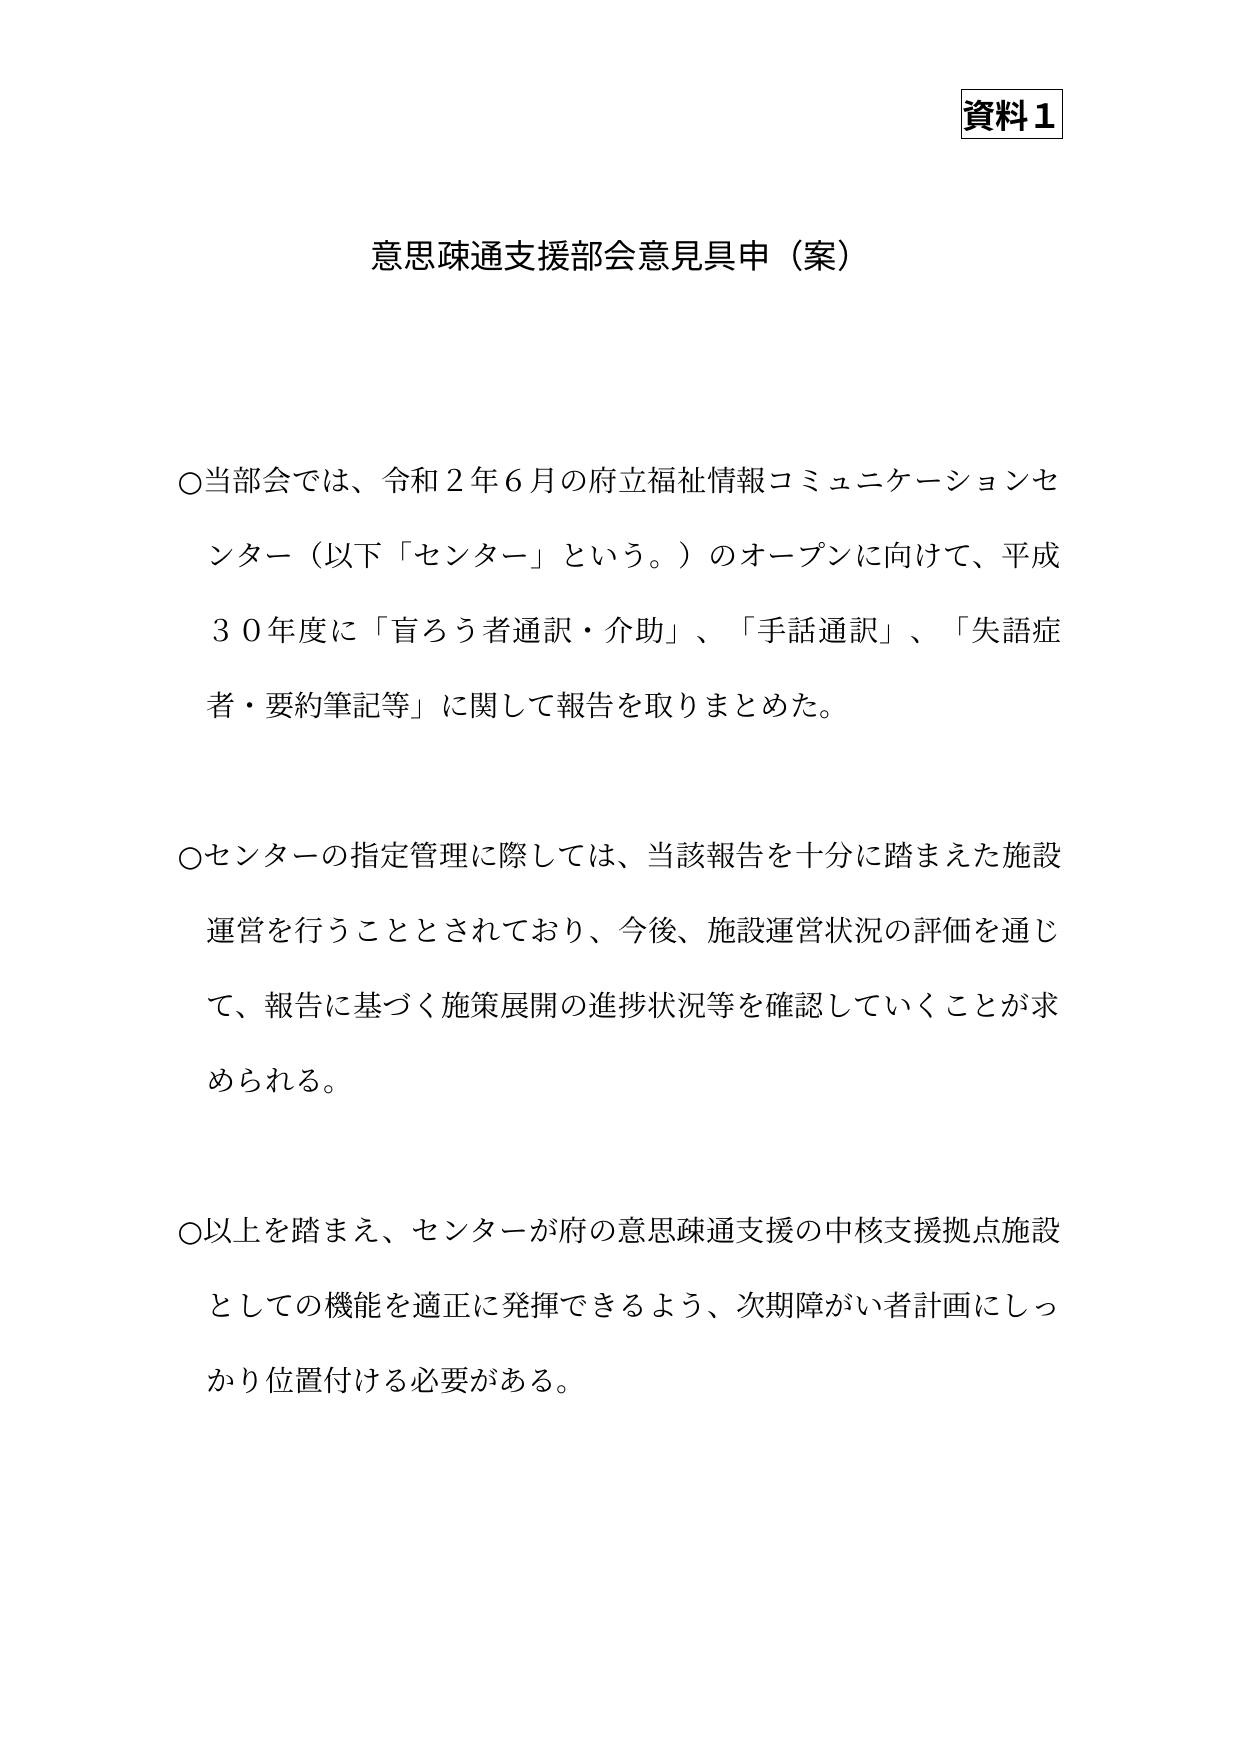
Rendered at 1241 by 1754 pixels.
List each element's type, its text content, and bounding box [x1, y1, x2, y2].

text ○以上を踏まえ、センターが府の意思疎通支援の中核支援拠点施設としての機能を適正に発揮できるよう、次期障がい者計画にしっかり位置付ける必要がある。 [177, 1192, 1063, 1417]
text ○センターの指定管理に際しては、当該報告を十分に踏まえた施設運営を行うこととされており、今後、施設運営状況の評価を通じて、報告に基づく施策展開の進捗状況等を確認していくことが求められる。 [177, 817, 1063, 1117]
text 意思疎通支援部会意見具申（案） [177, 217, 1063, 292]
text ○当部会では、令和２年６月の府立福祉情報コミュニケーションセンター（以下「センター」という。）のオープンに向けて、平成３０年度に「盲ろう者通訳・介助」、「手話通訳」、「失語症者・要約筆記等」に関して報告を取りまとめた。 [177, 442, 1063, 742]
